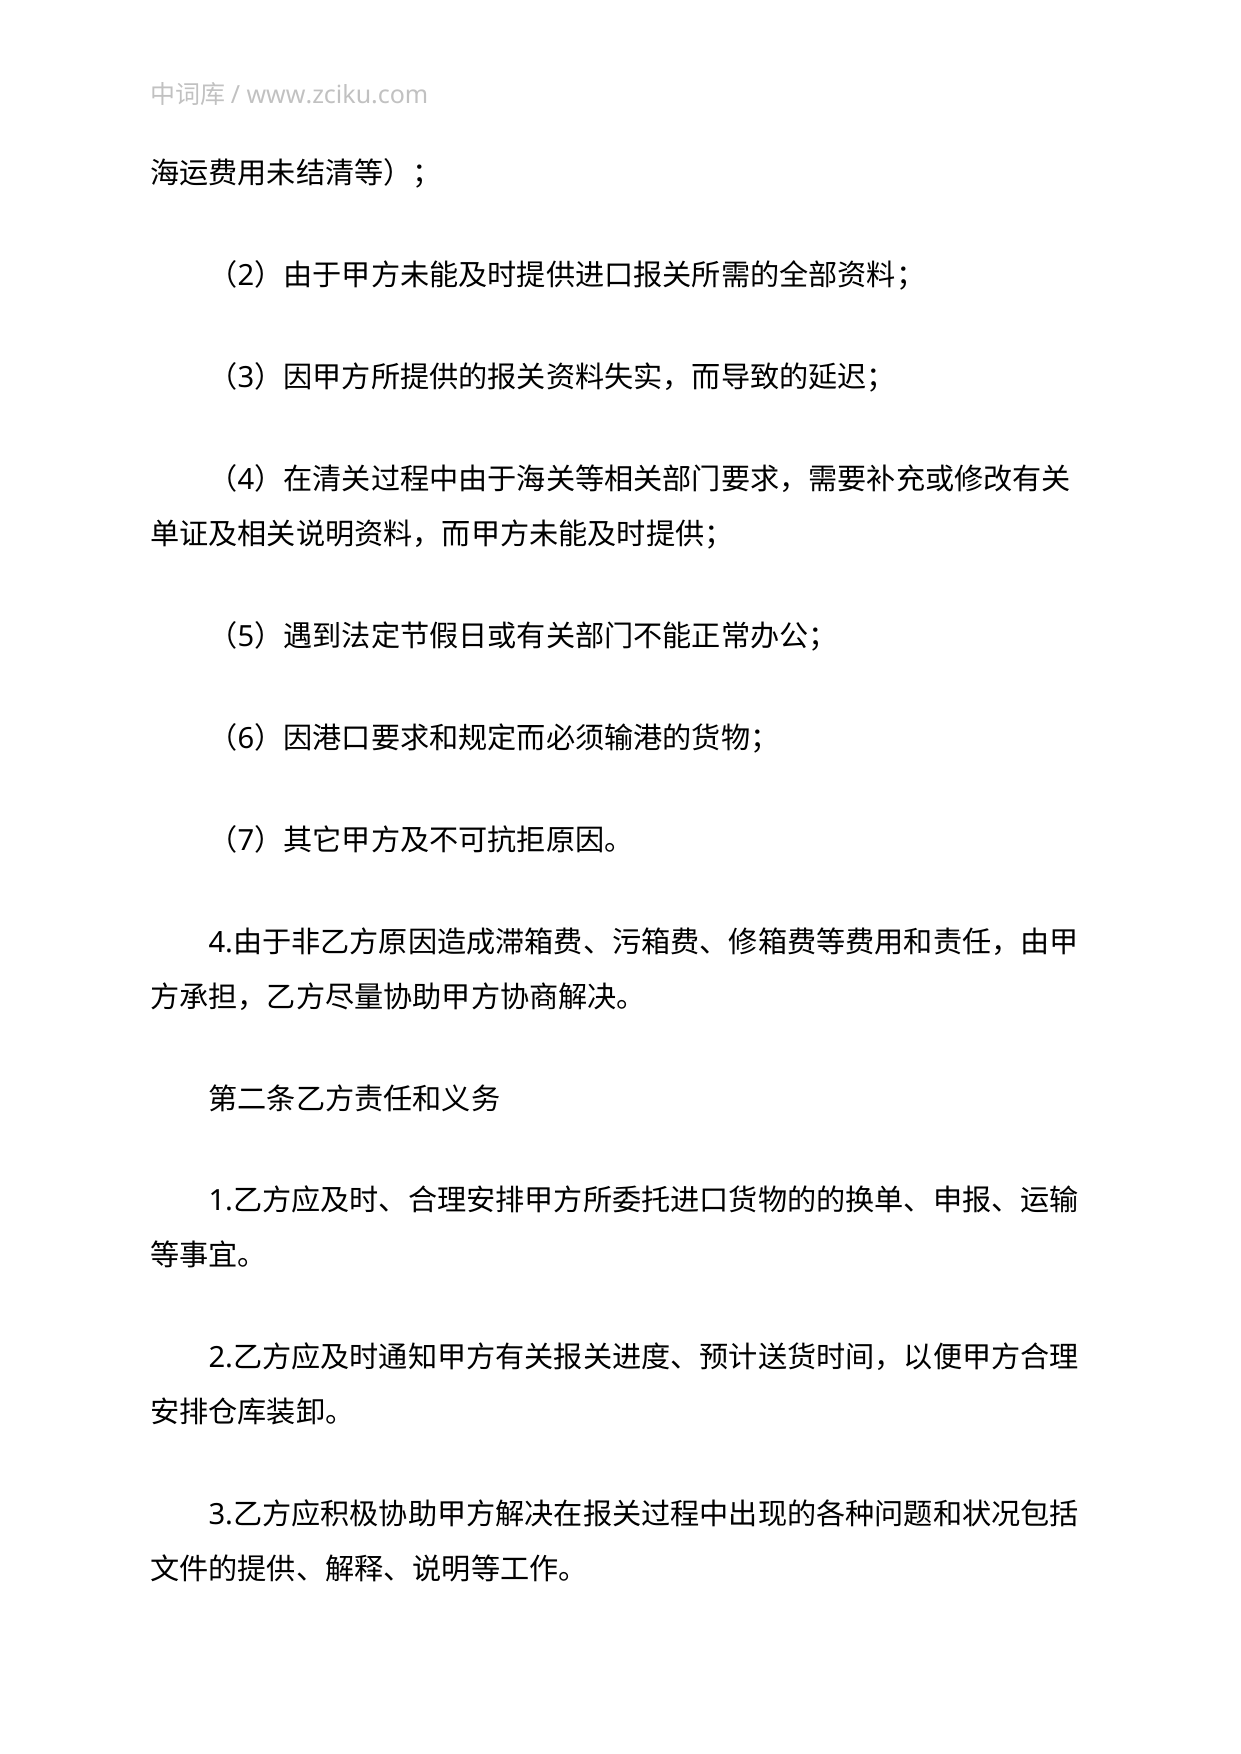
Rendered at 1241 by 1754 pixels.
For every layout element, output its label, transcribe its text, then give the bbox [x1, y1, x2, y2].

text 3.乙方应积极协助甲方解决在报关过程中出现的各种问题和状况包括文件的提供、解释、说明等工作。 [150, 1491, 1090, 1588]
text （7）其它甲方及不可抗拒原因。 [150, 816, 1090, 859]
text （4）在清关过程中由于海关等相关部门要求，需要补充或修改有关单证及相关说明资料，而甲方未能及时提供； [150, 456, 1090, 553]
text 1.乙方应及时、合理安排甲方所委托进口货物的的换单、申报、运输等事宜。 [150, 1177, 1090, 1274]
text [150, 150, 1090, 192]
text （6）因港口要求和规定而必须输港的货物； [150, 714, 1090, 757]
text （2）由于甲方未能及时提供进口报关所需的全部资料； [150, 252, 1090, 294]
text 4.由于非乙方原因造成滞箱费、污箱费、修箱费等费用和责任，由甲方承担，乙方尽量协助甲方协商解决。 [150, 918, 1090, 1016]
text 2.乙方应及时通知甲方有关报关进度、预计送货时间，以便甲方合理安排仓库装卸。 [150, 1334, 1090, 1431]
text （3）因甲方所提供的报关资料失实，而导致的延迟； [150, 354, 1090, 396]
text 第二条乙方责任和义务 [150, 1075, 1090, 1117]
text （5）遇到法定节假日或有关部门不能正常办公； [150, 612, 1090, 655]
